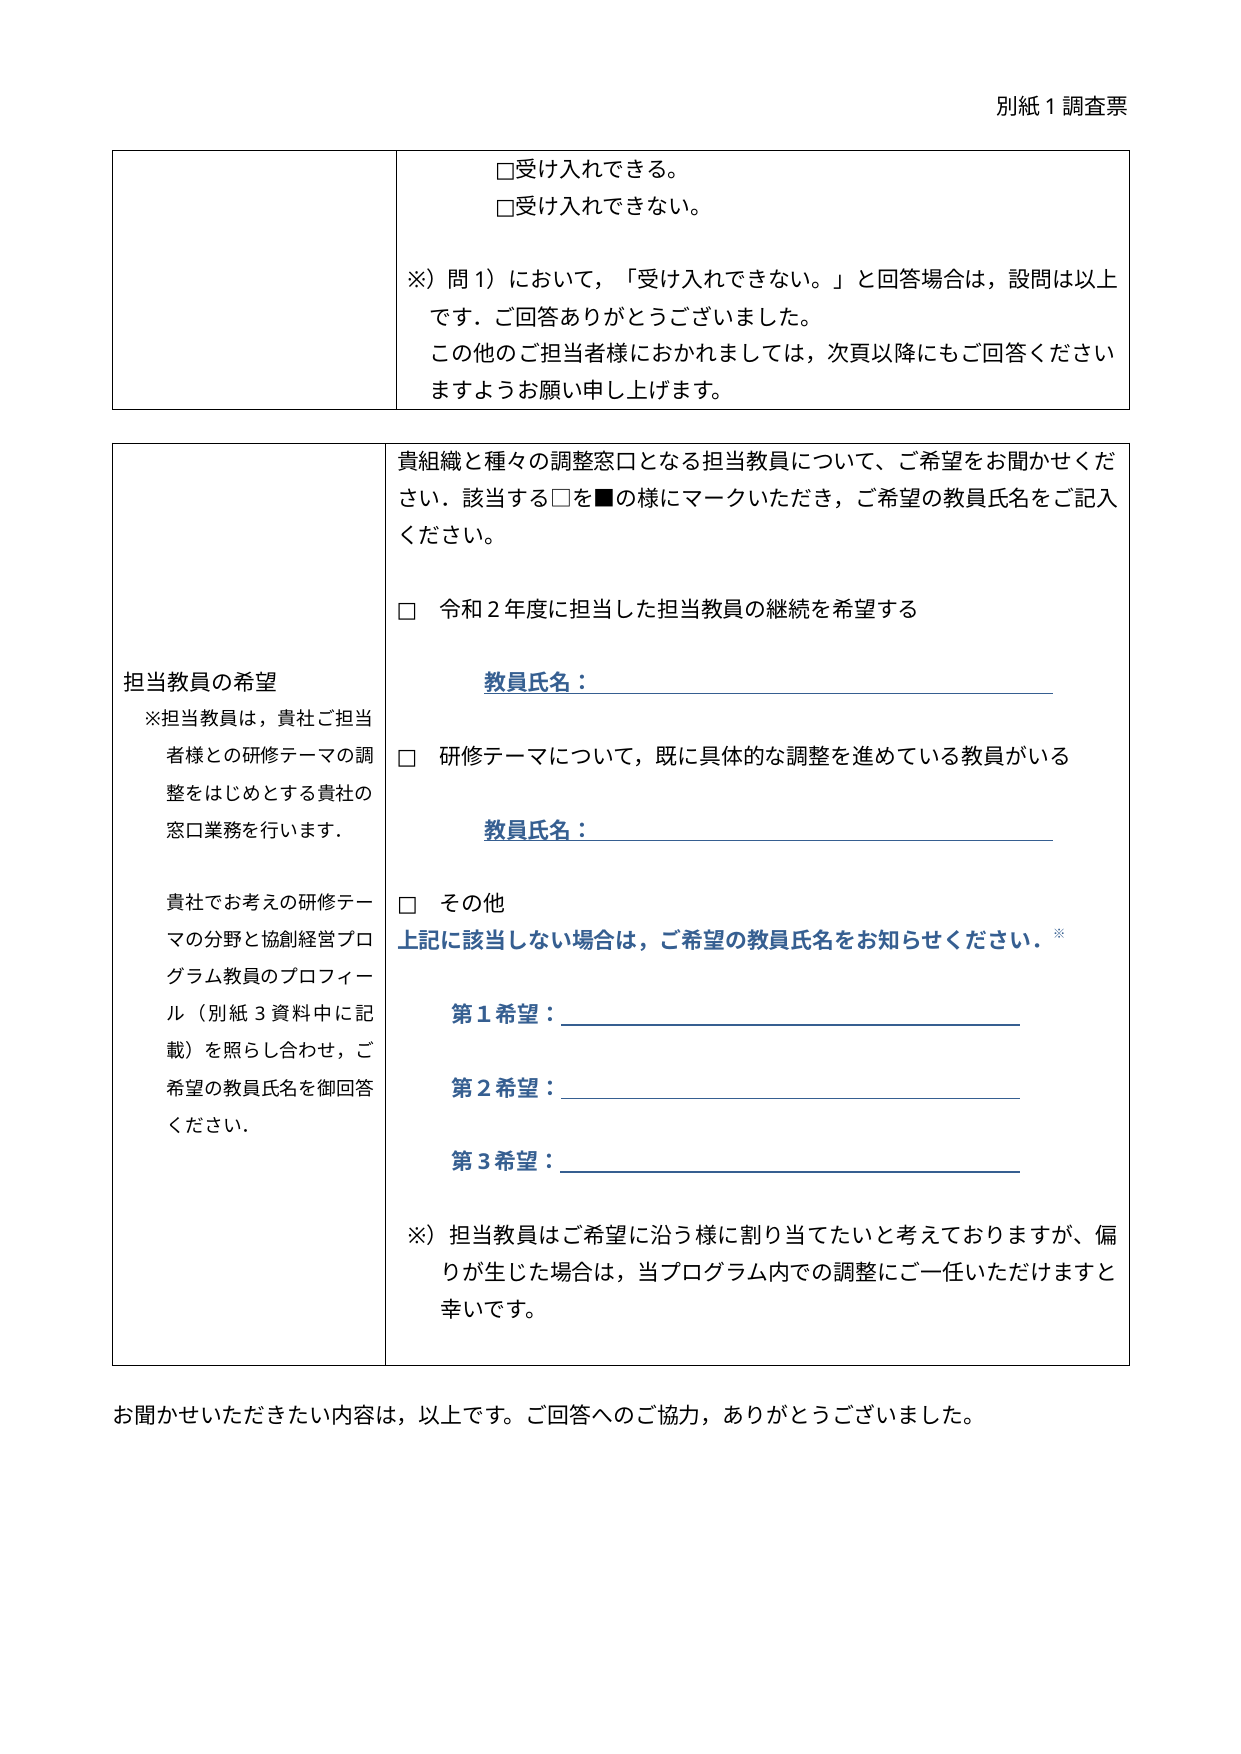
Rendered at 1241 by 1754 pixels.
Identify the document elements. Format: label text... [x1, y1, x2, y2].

table_header 貴組織と種々の調整窓口となる担当教員について、ご希望をお聞かせください．該当する□を■の様にマークいただき，ご希望の教員氏名をご記入ください。 □ 令和2年度に担当した担当教員の継続を希望する 教員氏名： □ 研修テーマについて，既に具体的な調整を進めている教員がいる 教員氏名： □ その他 上記に該当しない場合は，ご希望の教員氏名をお知らせください．※ 第１希望： 第２希望： 第3希望： ※）担当教員はご希望に沿う様に割り当てたいと考えておりますが、偏りが生じた場合は，当プログラム内での調整にご一任いただけますと幸いです。 [386, 444, 1129, 1365]
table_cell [113, 151, 396, 409]
text お聞かせいただきたい内容は，以上です。ご回答へのご協力，ありがとうございました。 [112, 1398, 1128, 1430]
table_header 担当教員の希望 ※担当教員は，貴社ご担当者様との研修テーマの調整をはじめとする貴社の窓口業務を行います． 貴社でお考えの研修テーマの分野と協創経営プログラム教員のプロフィール（別紙3資料中に記載）を照らし合わせ，ご希望の教員氏名を御回答ください． [113, 444, 385, 1365]
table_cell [397, 151, 1129, 409]
